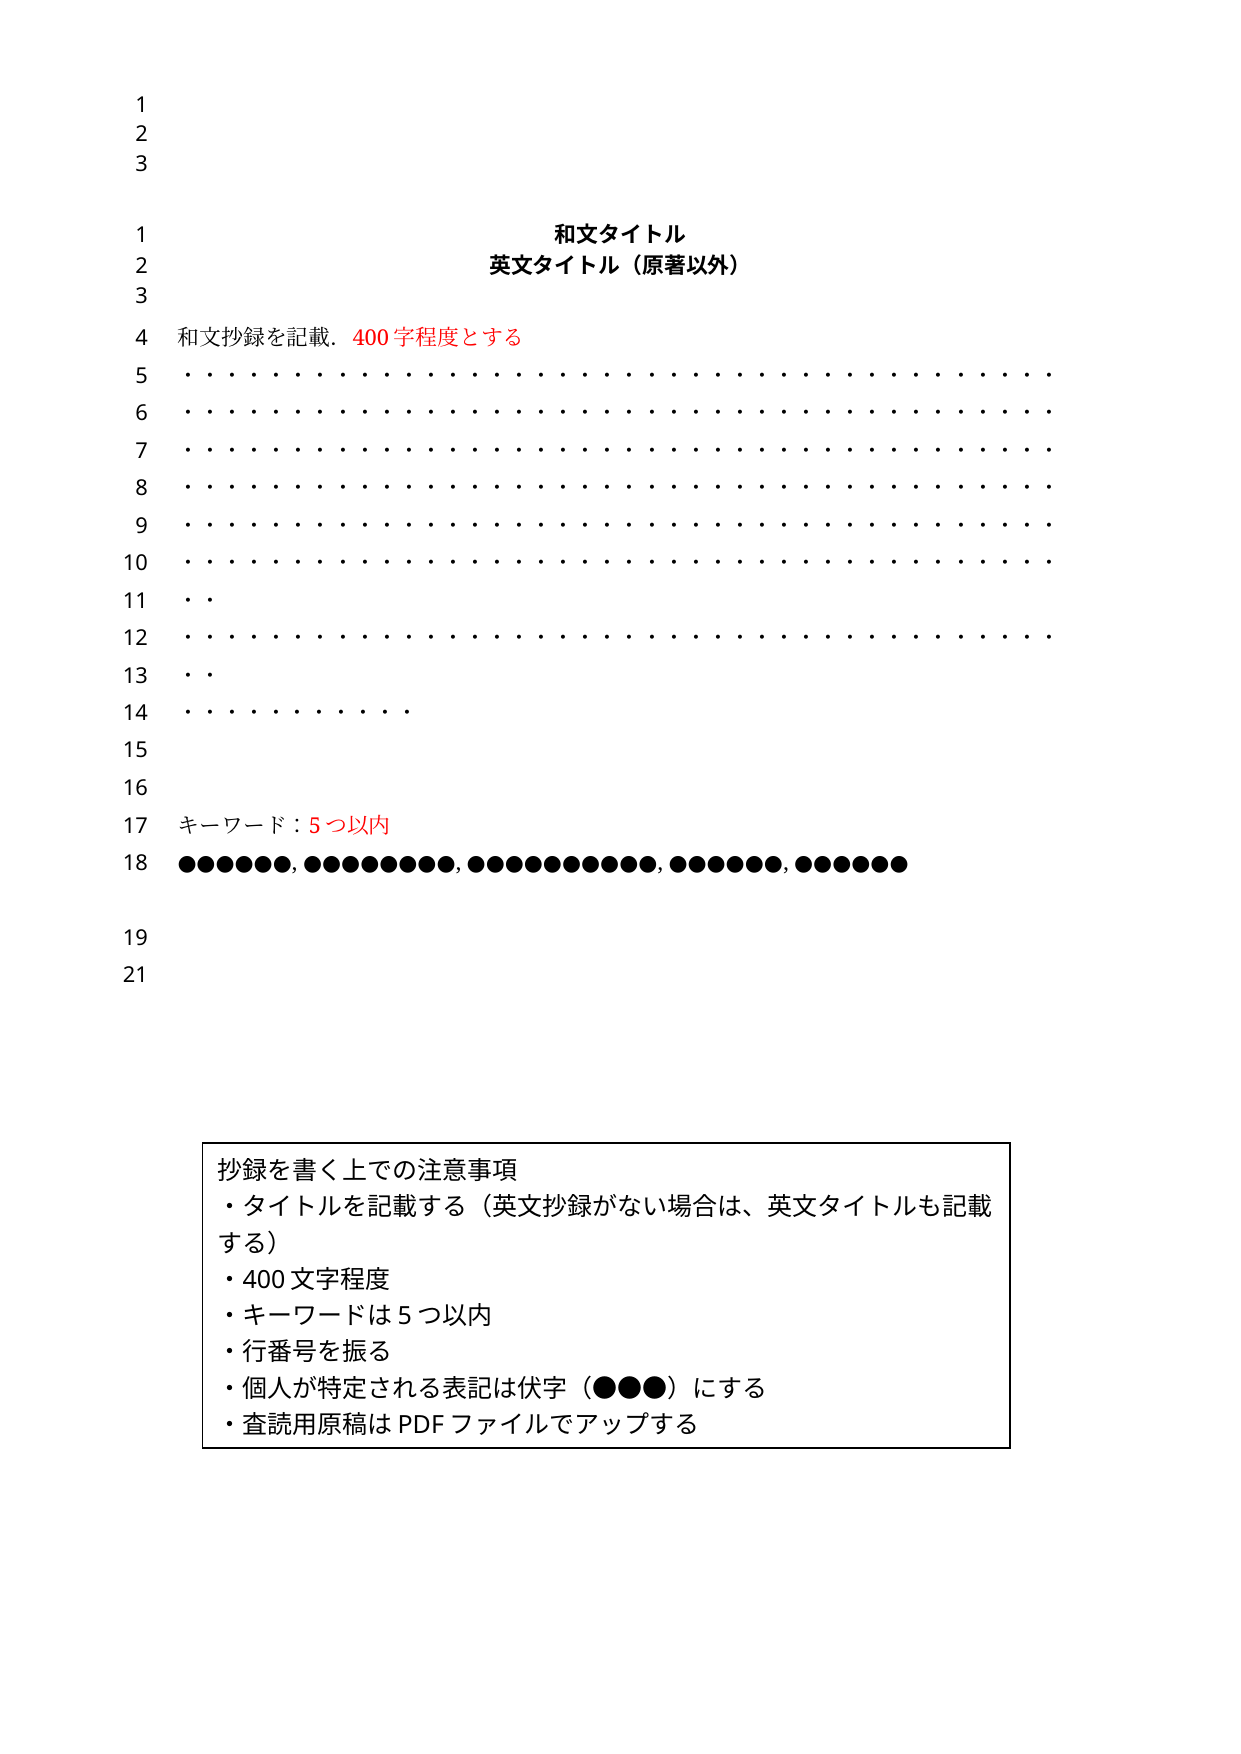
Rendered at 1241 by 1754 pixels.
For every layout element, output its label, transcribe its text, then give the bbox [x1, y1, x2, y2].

text ・・・・・・・・・・・・・・・・・・・・・・・・・・・・・・・・・・・・・・・・・・・・・・・・・・・・・・・・・・・・・・・・・・・・・・・・・・・・・・・・・・・・・・・・・・・・・・・・・・・・・・・・・・・・・・・・・・・・・・・・・・・・・・・・・・・・・・・・・・・・・・・・・・・・・・・・・・・・・・・・・・・・・・・・・・・・・・・・・・・・・・・・・・・・・・・・・・・・・・・・・・・・・・・・・・・・・・・・・・・・・・・・・・・・・・・・・・・・・・・・・・ [177, 355, 1063, 618]
text ・・・・・・・・・・・・・・・・・・・・・・・・・・・・・・・・・・・・・・・・・・ [177, 618, 1063, 693]
text 和文タイトル [177, 217, 1063, 248]
text 和文抄録を記載．400字程度とする [177, 318, 1063, 355]
text ●●●●●●, ●●●●●●●●, ●●●●●●●●●●, ●●●●●●, ●●●●●● [177, 843, 1063, 880]
text キーワード：5つ以内 [177, 805, 1063, 843]
text ・・・・・・・・・・・ [177, 693, 1063, 730]
text 英文タイトル（原著以外） [177, 248, 1063, 280]
